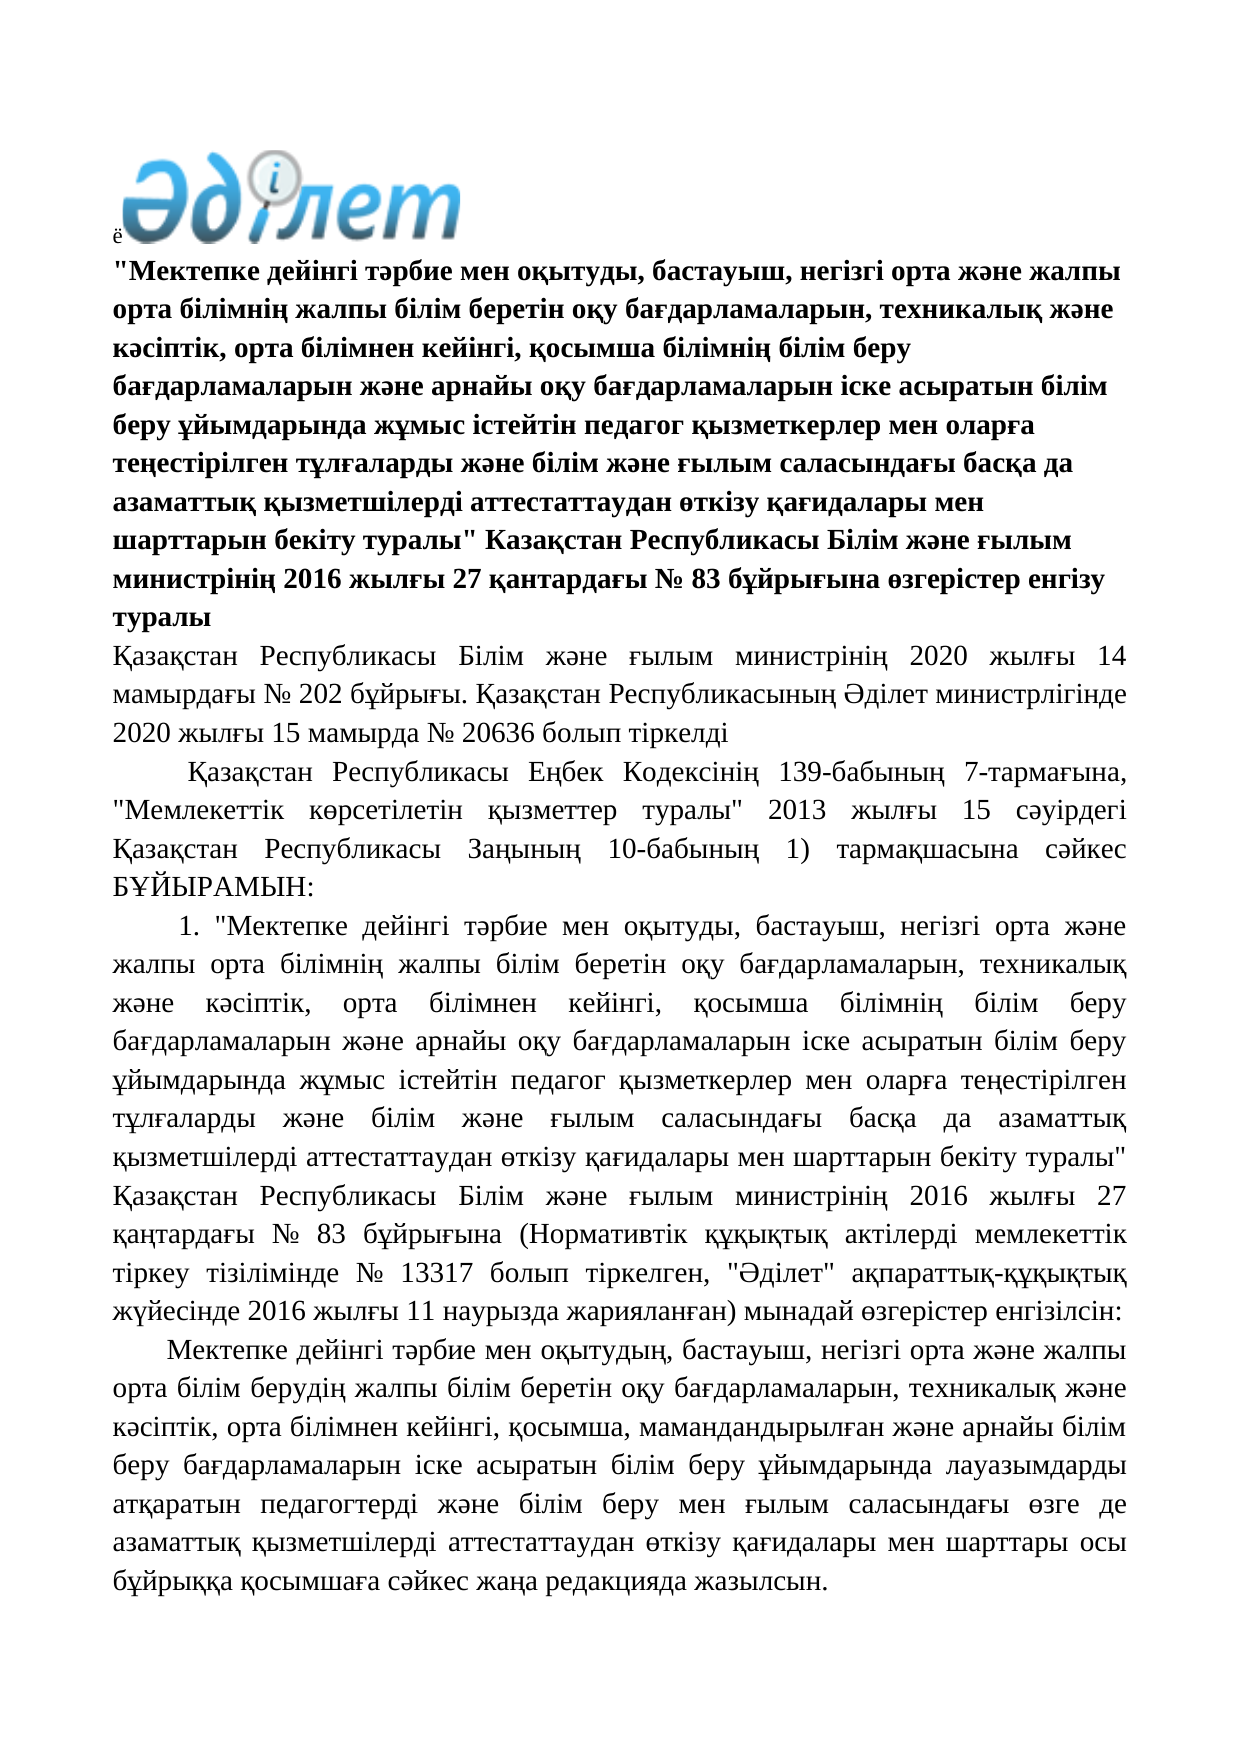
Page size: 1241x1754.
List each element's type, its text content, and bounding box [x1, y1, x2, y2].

text "Мектепке дейінгі тәрбие мен оқытуды, бастауыш, негізгі орта және жалпы орта білімнің жалпы білім беретін оқу бағдарламаларын, техникалық және кәсіптік, орта білімнен кейінгі, қосымша білімнің білім беру бағдарламаларын және арнайы оқу бағдарламаларын іске асыратын білім беру ұйымдарында жұмыс істейтін педагог қызметкерлер мен оларға теңестірілген тұлғаларды және білім және ғылым саласындағы басқа да азаматтық қызметшілерді аттестаттаудан өткізу қағидалары мен шарттарын бекіту туралы" Казақстан Республикасы Білім және ғылым министрінің 2016 жылғы 27 қантардағы № 83 бұйрығына өзгерістер енгізу туралы [112, 253, 1128, 633]
text Қазақстан Республикасы Еңбек Кодексінің 139-бабының 7-тармағына, "Мемлекеттік көрсетілетін қызметтер туралы" 2013 жылғы 15 сәуірдегі Қазақстан Республикасы Заңының 10-бабының 1) тармақшасына сәйкес БҰЙЫРАМЫН: [112, 754, 1128, 903]
text Мектепке дейінгі тәрбие мен оқытудың, бастауыш, негізгі орта және жалпы орта білім берудің жалпы білім беретін оқу бағдарламаларын, техникалық және кәсіптік, орта білімнен кейінгі, қосымша, мамандандырылған және арнайы білім беру бағдарламаларын іске асыратын білім беру ұйымдарында лауазымдарды атқаратын педагогтерді және білім беру мен ғылым саласындағы өзге де азаматтық қызметшілерді аттестаттаудан өткізу қағидалары мен шарттары осы бұйрыққа қосымшаға сәйкес жаңа редакцияда жазылсын. [112, 1332, 1128, 1597]
text Қазақстан Республикасы Білім және ғылым министрінің 2020 жылғы 14 мамырдағы № 202 бұйрығы. Қазақстан Республикасының Әділет министрлігінде 2020 жылғы 15 мамырда № 20636 болып тіркелді [112, 638, 1128, 749]
picture [122, 150, 461, 244]
text 1. "Мектепке дейінгі тәрбие мен оқытуды, бастауыш, негізгі орта және жалпы орта білімнің жалпы білім беретін оқу бағдарламаларын, техникалық және кәсіптік, орта білімнен кейінгі, қосымша білімнің білім беру бағдарламаларын және арнайы оқу бағдарламаларын іске асыратын білім беру ұйымдарында жұмыс істейтін педагог қызметкерлер мен оларға теңестірілген тұлғаларды және білім және ғылым саласындағы басқа да азаматтық қызметшілерді аттестаттаудан өткізу қағидалары мен шарттарын бекіту туралы" Қазақстан Республикасы Білім және ғылым министрінің 2016 жылғы 27 қаңтардағы № 83 бұйрығына (Нормативтік құқықтық актілерді мемлекеттік тіркеу тізілімінде № 13317 болып тіркелген, "Әділет" ақпараттық-құқықтық жүйесінде 2016 жылғы 11 наурызда жарияланған) мынадай өзгерістер енгізілсін: [112, 908, 1128, 1327]
